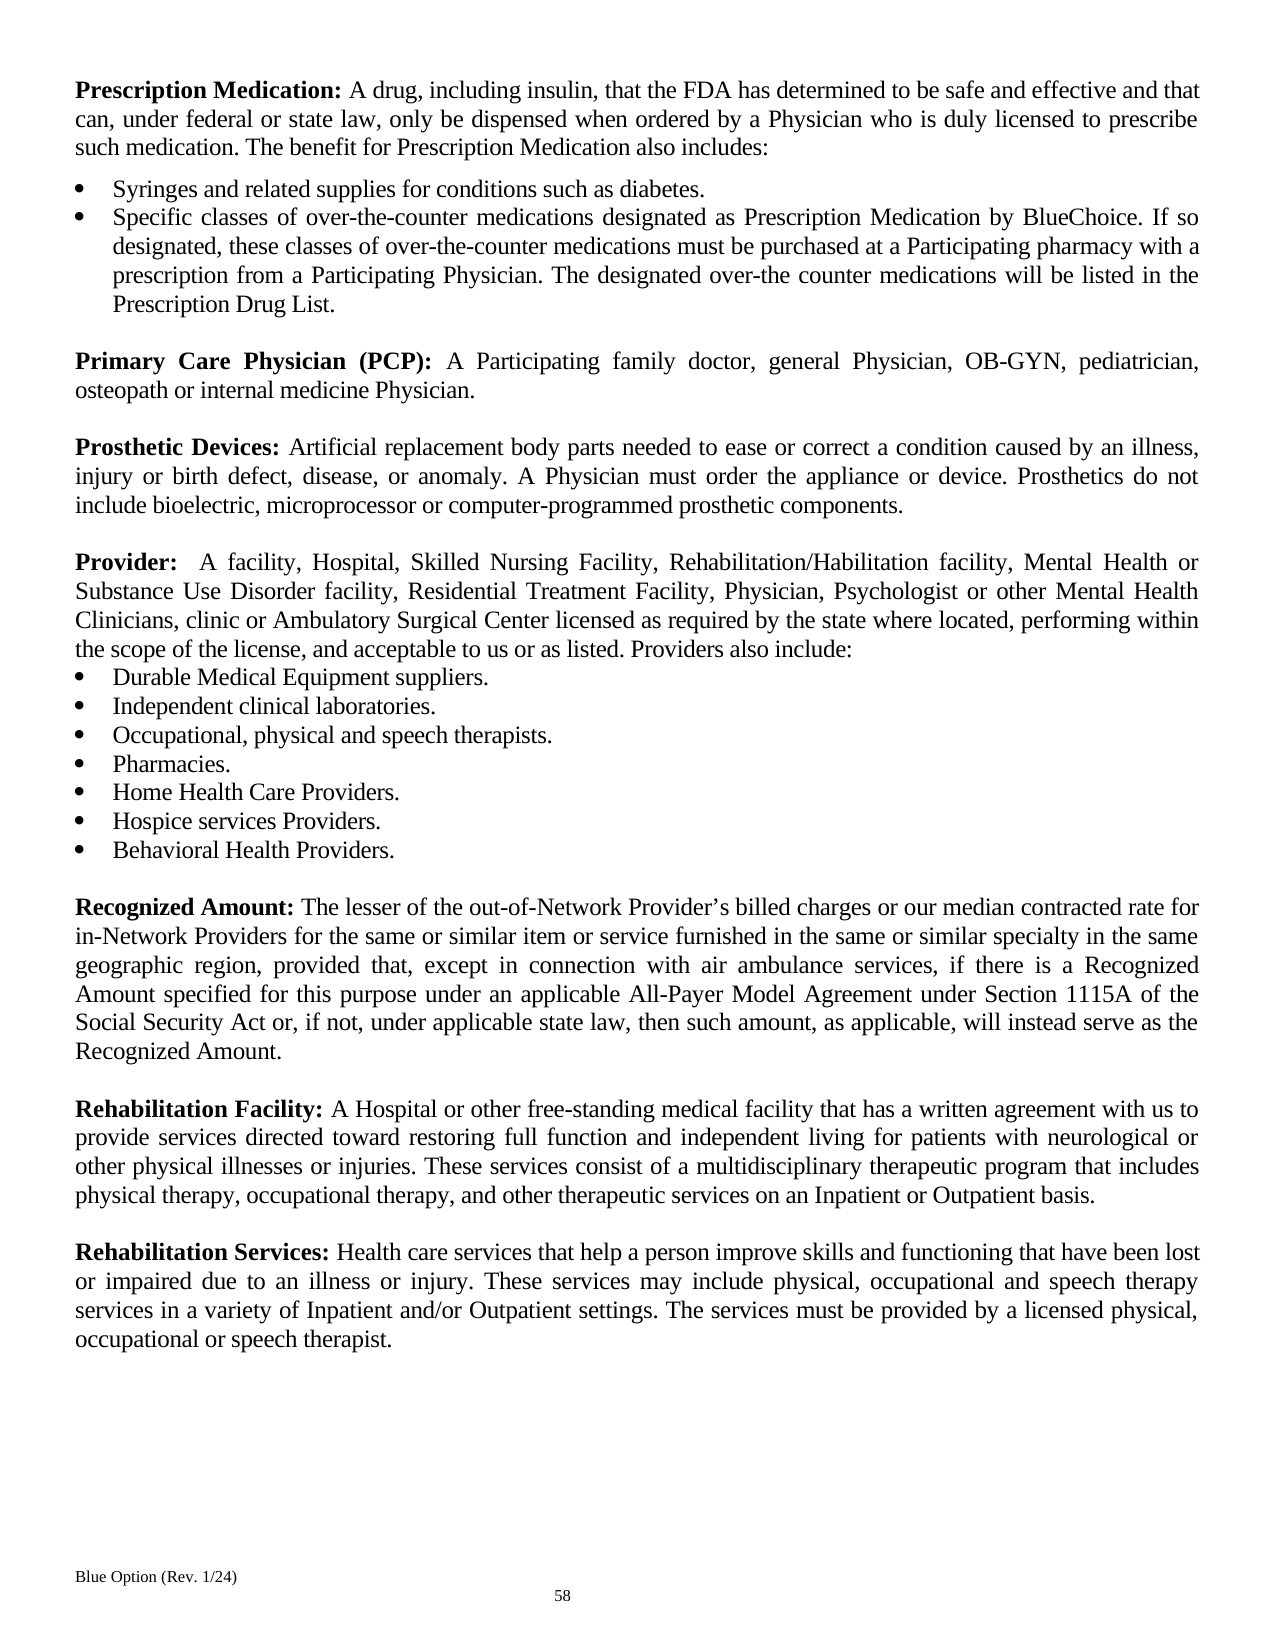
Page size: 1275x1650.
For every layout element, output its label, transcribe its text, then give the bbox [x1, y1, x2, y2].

list Behavioral Health Providers. [75, 835, 1200, 864]
list Home Health Care Providers. [75, 777, 1200, 806]
list Independent clinical laboratories. [75, 691, 1200, 720]
list Hospice services Providers. [75, 806, 1200, 835]
subtitle Prescription Medication: A drug, including insulin, that the FDA has determined to be safe and effective and that can, under federal or state law, only be dispensed when ordered by a Physician who is duly licensed to prescribe such medication. The benefit for Prescription Medication also includes: [75, 75, 1200, 161]
list Pharmacies. [75, 749, 1200, 777]
list Syringes and related supplies for conditions such as diabetes. [75, 174, 1200, 202]
subtitle Primary Care Physician (PCP): A Participating family doctor, general Physician, OB-GYN, pediatrician, osteopath or internal medicine Physician. [75, 346, 1200, 404]
list Occupational, physical and speech therapists. [75, 720, 1200, 749]
subtitle Provider: A facility, Hospital, Skilled Nursing Facility, Rehabilitation/Habilitation facility, Mental Health or Substance Use Disorder facility, Residential Treatment Facility, Physician, Psychologist or other Mental Health Clinicians, clinic or Ambulatory Surgical Center licensed as required by the state where located, performing within the scope of the license, and acceptable to us or as listed. Providers also include: [75, 547, 1200, 662]
subtitle Rehabilitation Facility: A Hospital or other free-standing medical facility that has a written agreement with us to provide services directed toward restoring full function and independent living for patients with neurological or other physical illnesses or injuries. These services consist of a multidisciplinary therapeutic program that includes physical therapy, occupational therapy, and other therapeutic services on an Inpatient or Outpatient basis. [75, 1094, 1200, 1209]
subtitle Prosthetic Devices: Artificial replacement body parts needed to ease or correct a condition caused by an illness, injury or birth defect, disease, or anomaly. A Physician must order the appliance or device. Prosthetics do not include bioelectric, microprocessor or computer-programmed prosthetic components. [75, 432, 1200, 519]
text Recognized Amount: The lesser of the out-of-Network Provider’s billed charges or our median contracted rate for in-Network Providers for the same or similar item or service furnished in the same or similar specialty in the same geographic region, provided that, except in connection with air ambulance services, if there is a Recognized Amount specified for this purpose under an applicable All-Payer Model Agreement under Section 1115A of the Social Security Act or, if not, under applicable state law, then such amount, as applicable, will instead serve as the Recognized Amount. [75, 892, 1200, 1065]
list Specific classes of over-the-counter medications designated as Prescription Medication by BlueChoice. If so designated, these classes of over-the-counter medications must be purchased at a Participating pharmacy with a prescription from a Participating Physician. The designated over-the counter medications will be listed in the Prescription Drug List. [75, 202, 1200, 317]
list Durable Medical Equipment suppliers. [75, 662, 1200, 691]
subtitle Rehabilitation Services: Health care services that help a person improve skills and functioning that have been lost or impaired due to an illness or injury. These services may include physical, occupational and speech therapy services in a variety of Inpatient and/or Outpatient settings. The services must be provided by a licensed physical, occupational or speech therapist. [75, 1237, 1200, 1352]
